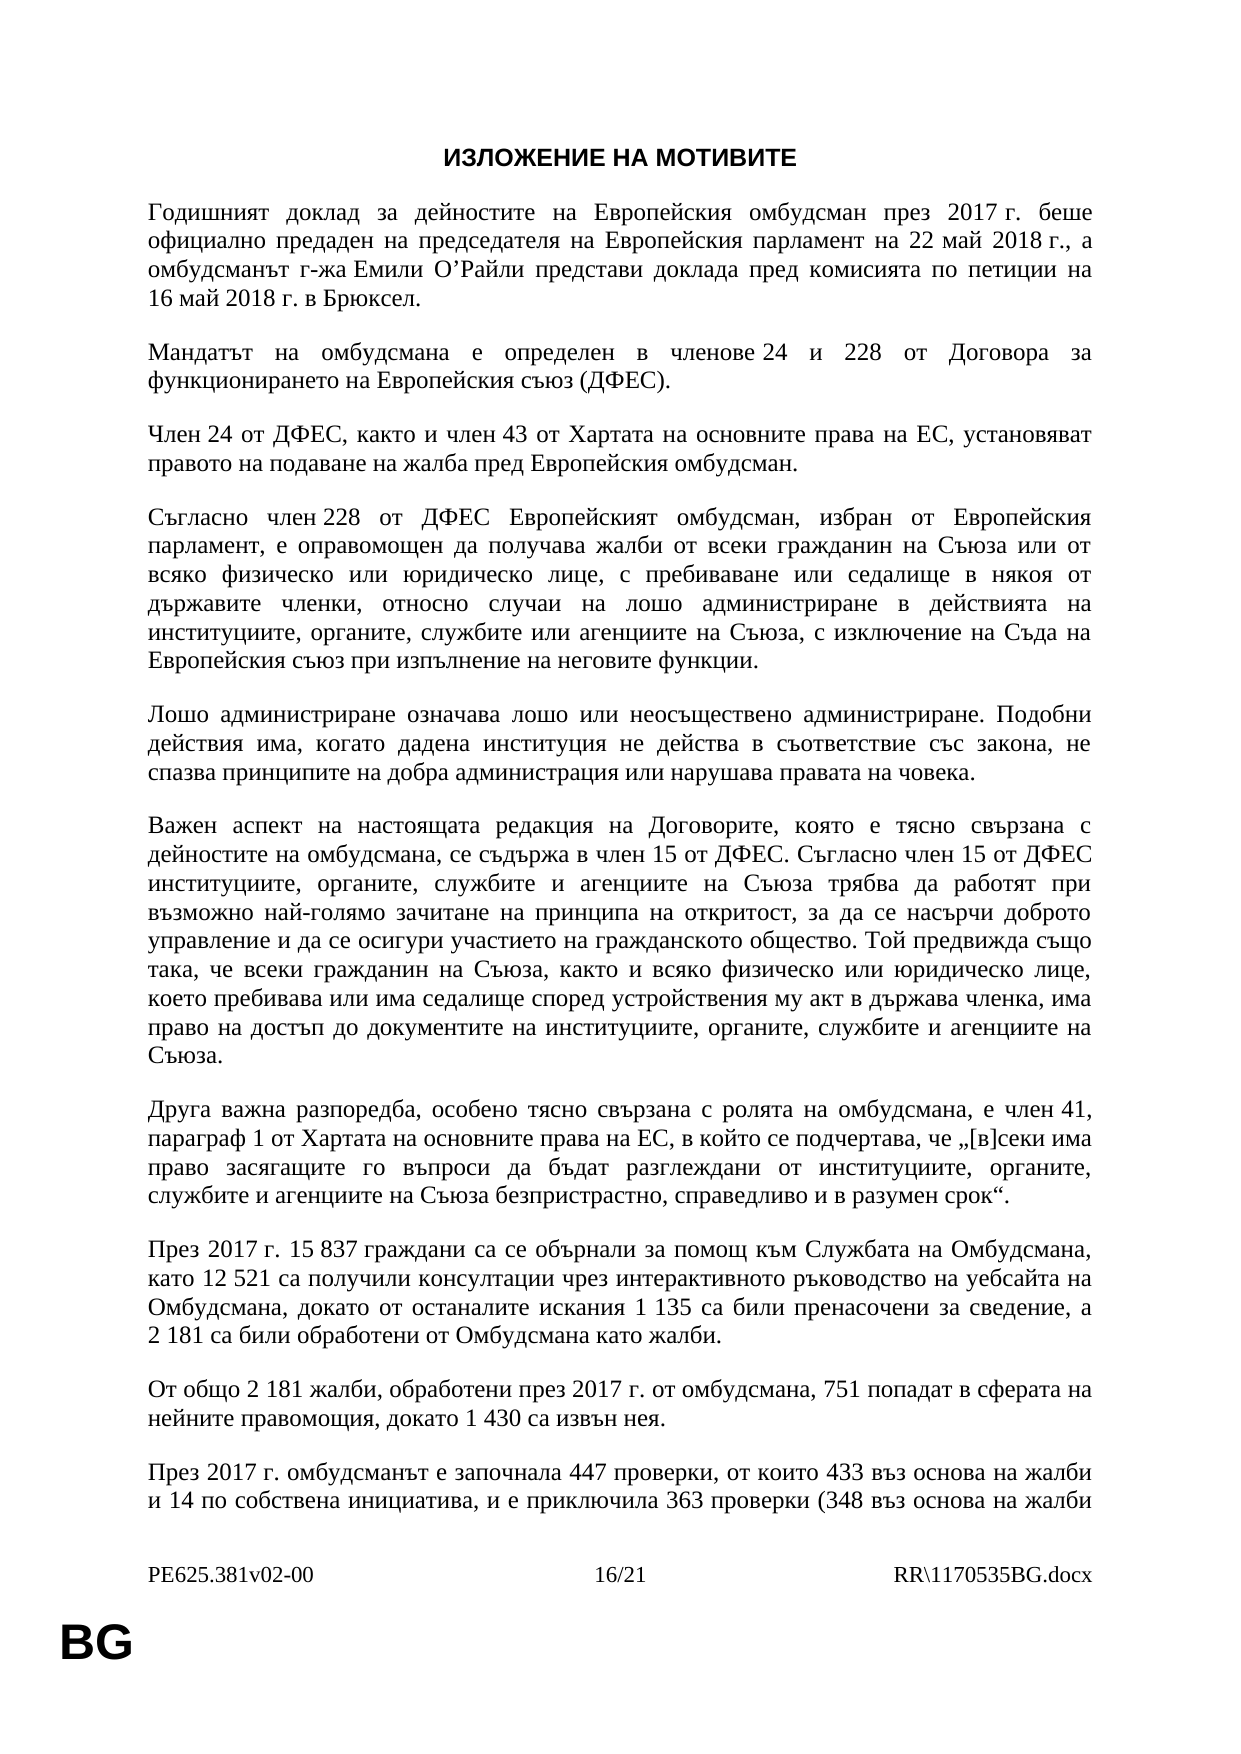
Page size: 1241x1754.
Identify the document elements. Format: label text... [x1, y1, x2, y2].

text Годишният доклад за дейностите на Европейския омбудсман през 2017 г. беше официално предаден на председателя на Европейския парламент на 22 май 2018 г., а омбудсманът г-жа Емили О’Райли представи доклада пред комисията по петиции на 16 май 2018 г. в Брюксел. [148, 197, 1092, 312]
text Мандатът на омбудсмана е определен в членове 24 и 228 от Договора за функционирането на Европейския съюз (ДФЕС). [148, 337, 1092, 394]
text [148, 1457, 1092, 1514]
text През 2017 г. 15 837 граждани са се обърнали за помощ към Службата на Омбудсмана, като 12 521 са получили консултации чрез интерактивното ръководство на уебсайта на Омбудсмана, докато от останалите искания 1 135 са били пренасочени за сведение, а 2 181 са били обработени от Омбудсмана като жалби. [148, 1234, 1092, 1349]
text Член 24 от ДФЕС, както и член 43 от Хартата на основните права на ЕС, установяват правото на подаване на жалба пред Европейския омбудсман. [148, 419, 1092, 477]
text Лошо администриране означава лошо или неосъществено администриране. Подобни действия има, когато дадена институция не действа в съответствие със закона, не спазва принципите на добра администрация или нарушава правата на човека. [148, 699, 1092, 786]
subtitle ИЗЛОЖЕНИЕ НА МОТИВИТЕ [148, 143, 1092, 172]
text Съгласно член 228 от ДФЕС Европейският омбудсман, избран от Европейския парламент, е оправомощен да получава жалби от всеки гражданин на Съюза или от всяко физическо или юридическо лице, с пребиваване или седалище в някоя от държавите членки, относно случаи на лошо администриране в действията на институциите, органите, службите или агенциите на Съюза, с изключение на Съда на Европейския съюз при изпълнение на неговите функции. [148, 502, 1092, 674]
text Важен аспект на настоящата редакция на Договорите, която е тясно свързана с дейностите на омбудсмана, се съдържа в член 15 от ДФЕС. Съгласно член 15 от ДФЕС институциите, органите, службите и агенциите на Съюза трябва да работят при възможно най-голямо зачитане на принципа на откритост, за да се насърчи доброто управление и да се осигури участието на гражданското общество. Той предвижда също така, че всеки гражданин на Съюза, както и всяко физическо или юридическо лице, което пребивава или има седалище според устройствения му акт в държава членка, има право на достъп до документите на институциите, органите, службите и агенциите на Съюза. [148, 811, 1092, 1069]
text Друга важна разпоредба, особено тясно свързана с ролята на омбудсмана, е член 41, параграф 1 от Хартата на основните права на ЕС, в който се подчертава, че „[в]секи има право засягащите го въпроси да бъдат разглеждани от институциите, органите, службите и агенциите на Съюза безпристрастно, справедливо и в разумен срок“. [148, 1094, 1092, 1209]
text От общо 2 181 жалби, обработени през 2017 г. от омбудсмана, 751 попадат в сферата на нейните правомощия, докато 1 430 са извън нея. [148, 1374, 1092, 1432]
